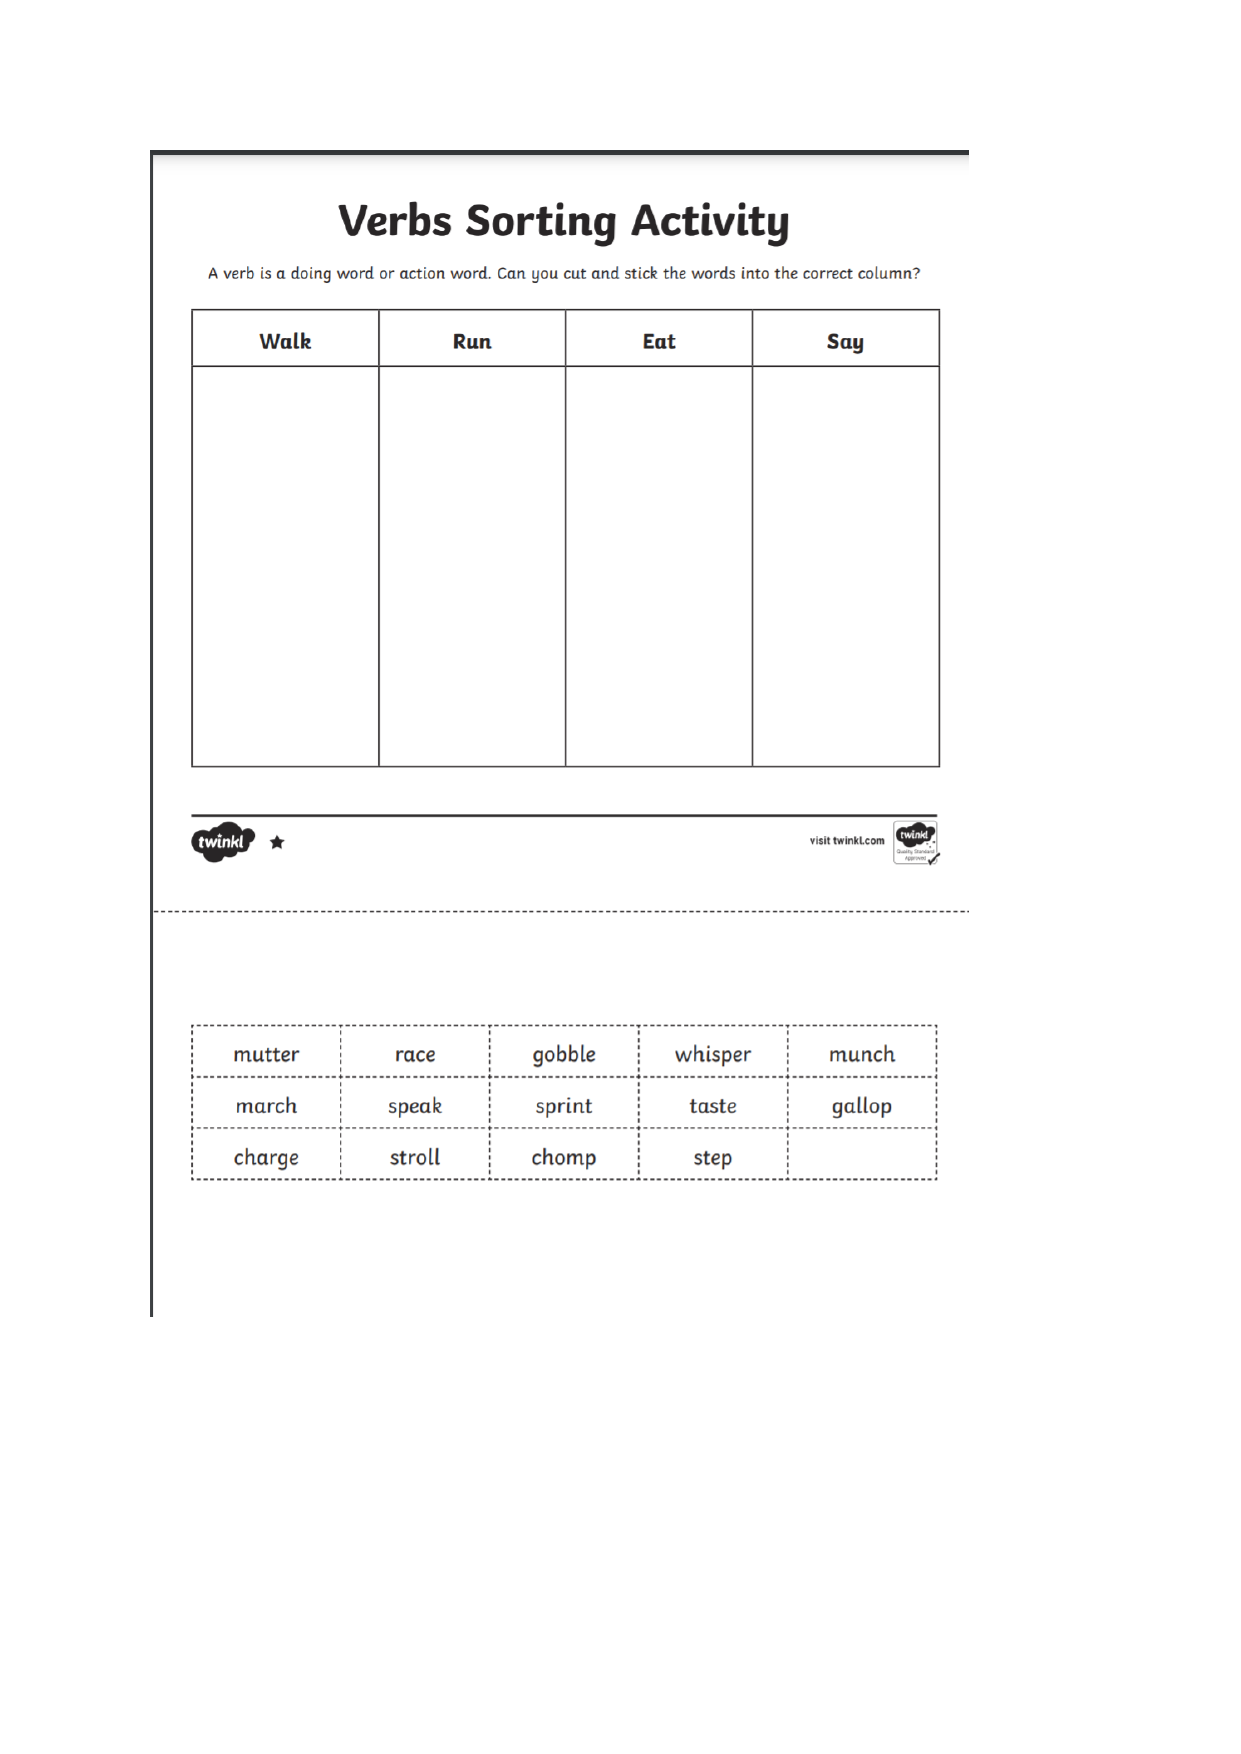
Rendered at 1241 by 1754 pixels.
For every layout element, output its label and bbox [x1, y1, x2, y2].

picture [150, 150, 969, 1317]
